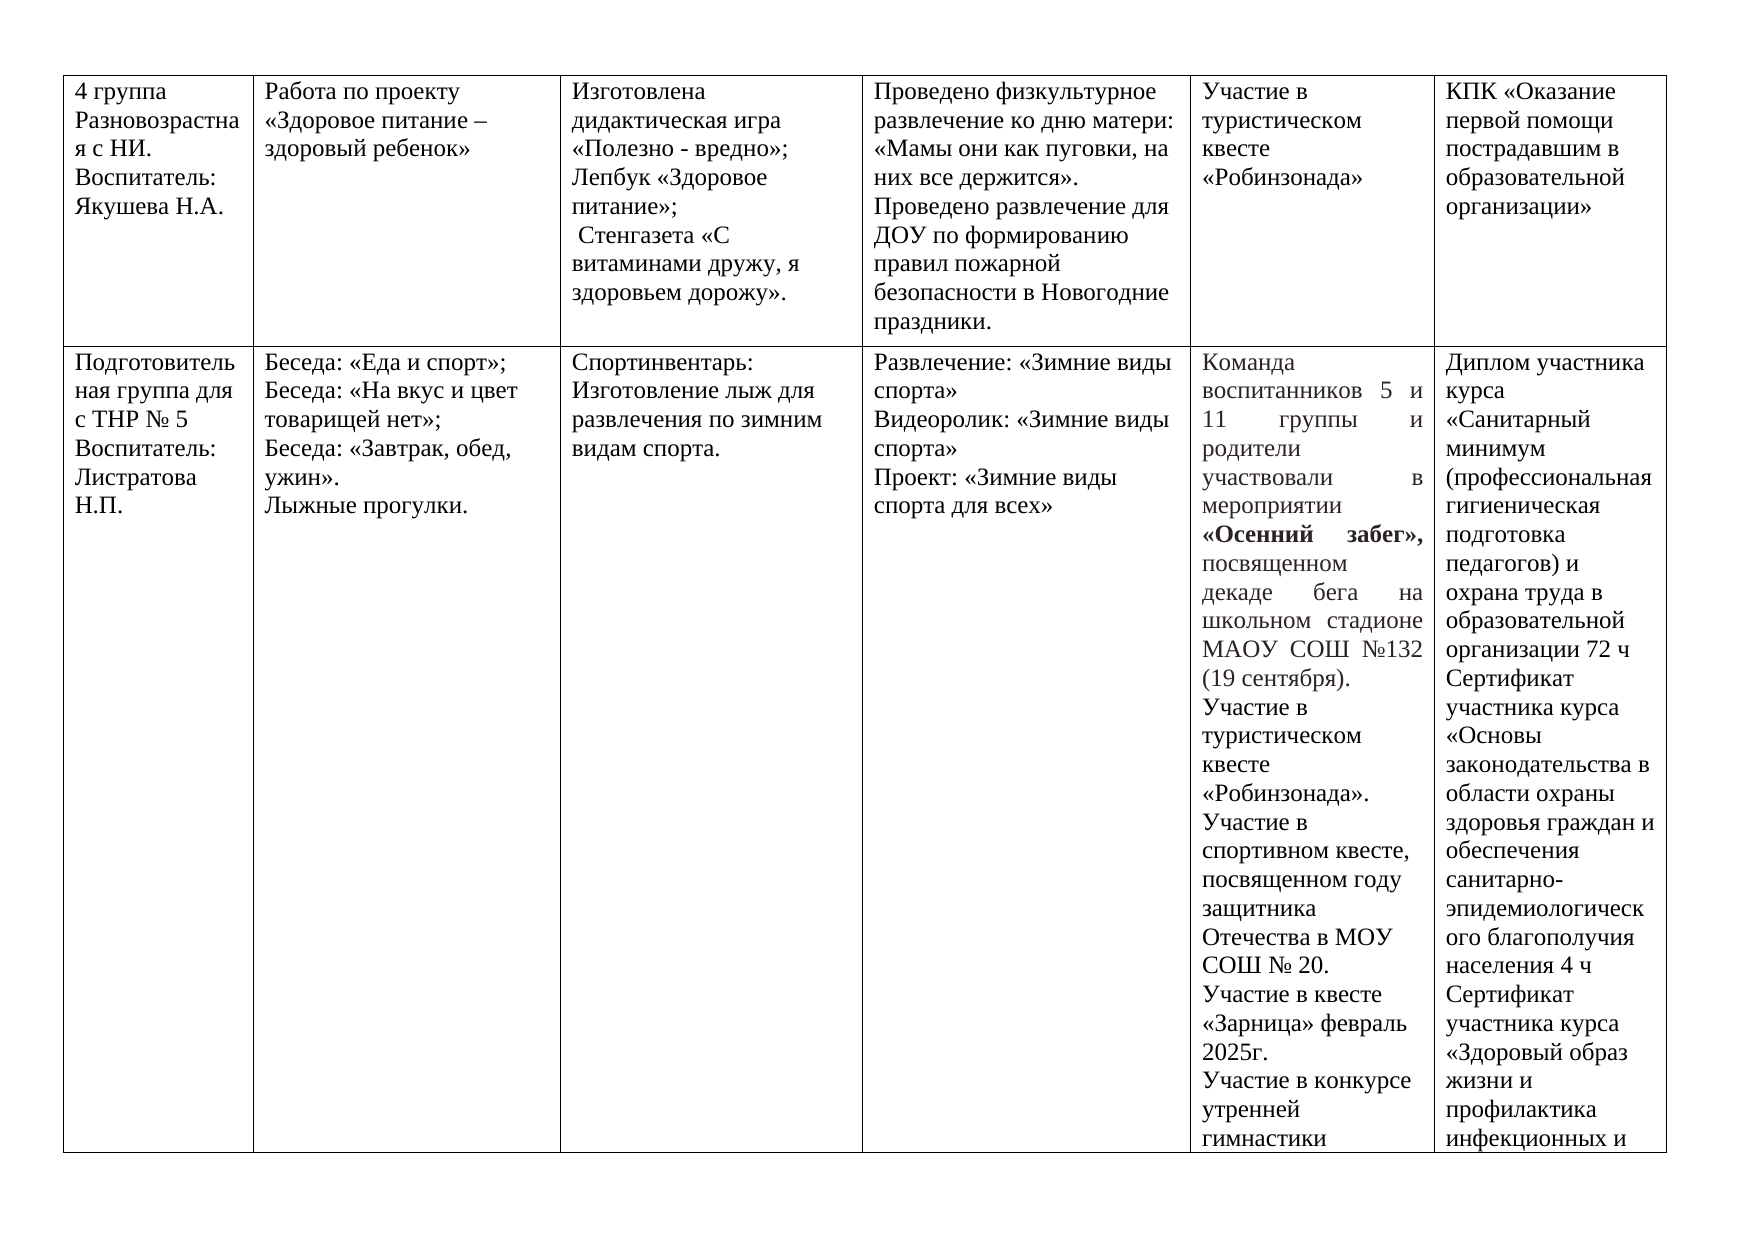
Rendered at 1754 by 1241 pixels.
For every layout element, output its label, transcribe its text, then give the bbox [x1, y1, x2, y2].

table_cell Работа по проекту «Здоровое питание – здоровый ребенок» [254, 76, 560, 346]
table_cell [863, 347, 1190, 1152]
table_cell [1191, 347, 1434, 1152]
table_cell КПК «Оказание первой помощи пострадавшим в образовательной организации» [1435, 76, 1666, 346]
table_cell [561, 347, 862, 1152]
table_cell Изготовлена дидактическая игра «Полезно - вредно»; Лепбук «Здоровое питание»; Стенгазета «С витаминами дружу, я здоровьем дорожу». [561, 76, 862, 346]
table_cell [1191, 76, 1434, 346]
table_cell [64, 347, 253, 1152]
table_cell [254, 347, 560, 1152]
table_cell Проведено физкультурное развлечение ко дню матери: «Мамы они как пуговки, на них все держится». Проведено развлечение для ДОУ по формированию правил пожарной безопасности в Новогодние праздники. [863, 76, 1190, 346]
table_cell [1435, 347, 1666, 1152]
table_cell 4 группа Разновозрастная с НИ. Воспитатель: Якушева Н.А. [64, 76, 253, 346]
